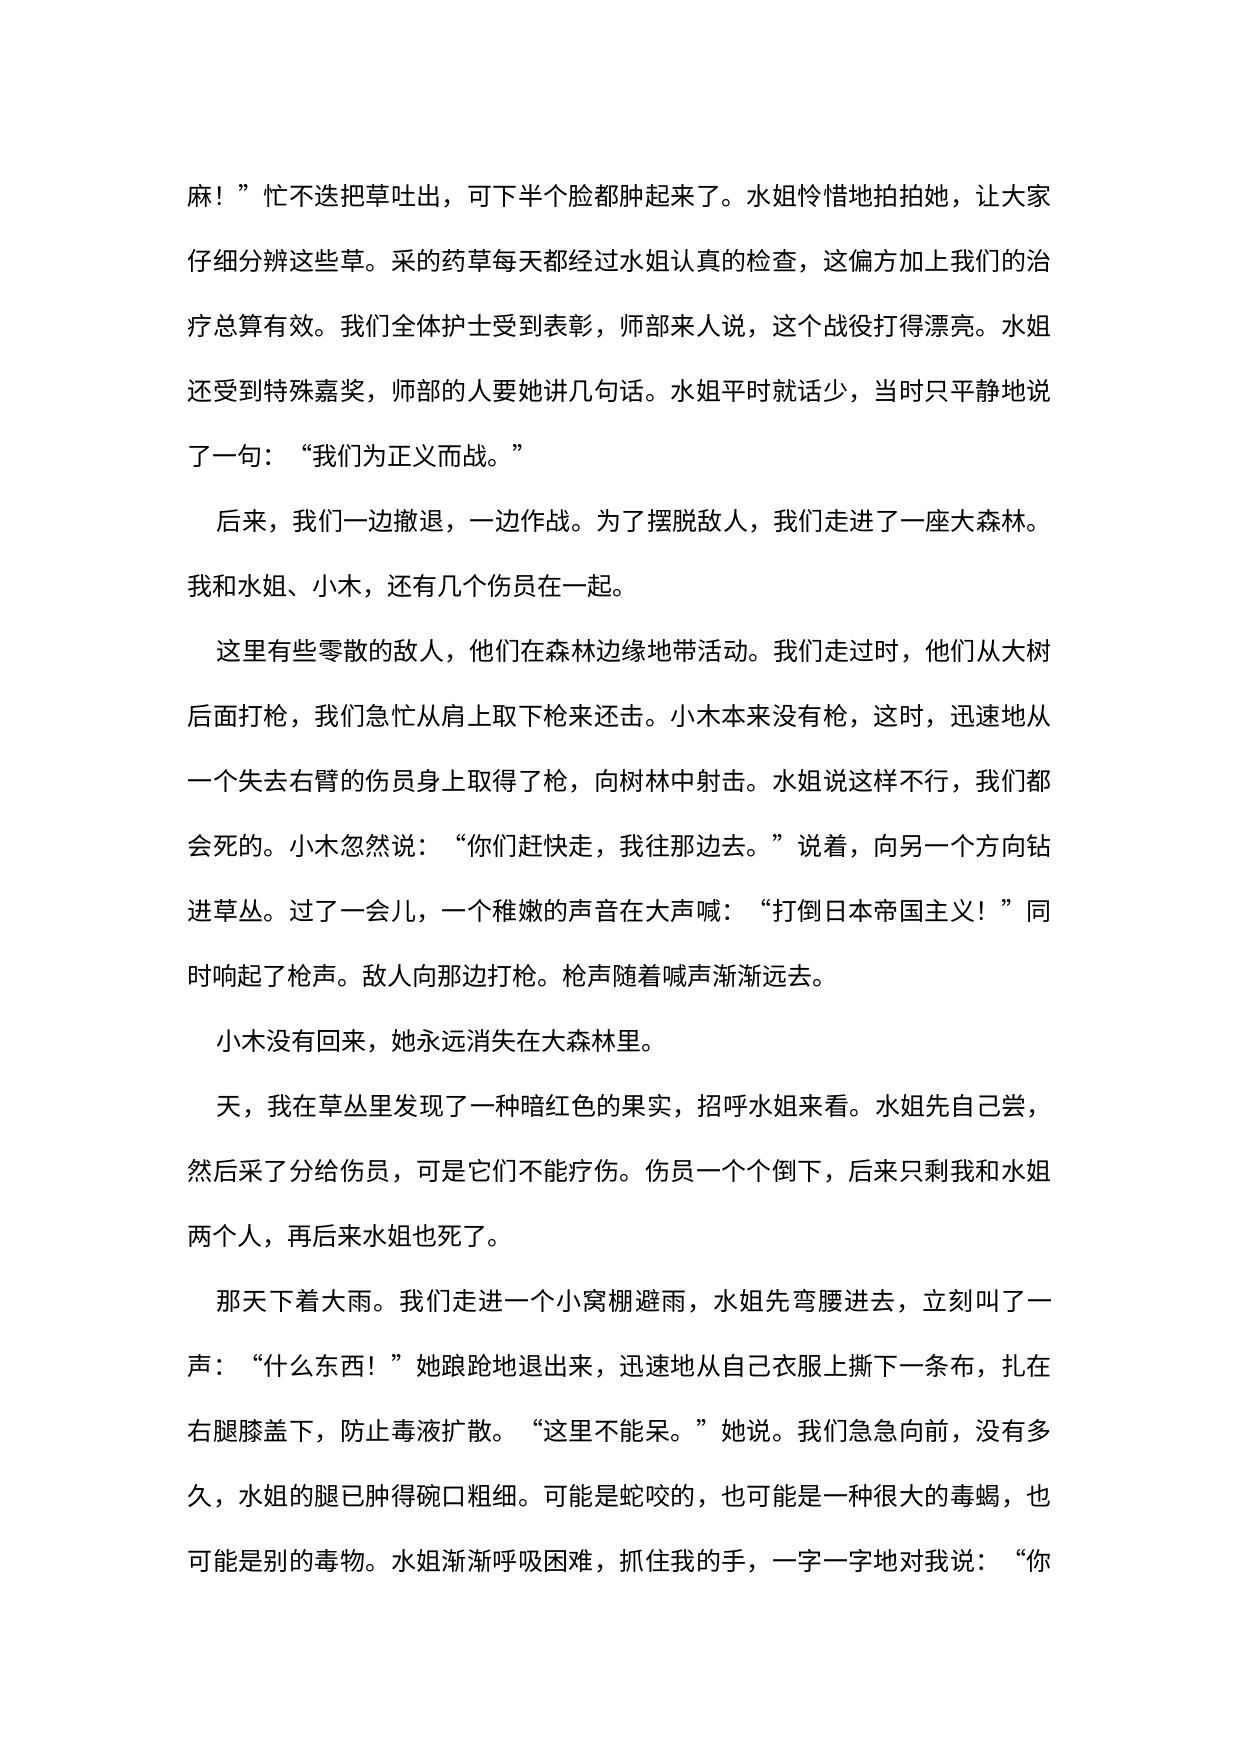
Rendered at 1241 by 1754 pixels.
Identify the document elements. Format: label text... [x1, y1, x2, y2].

text 这里有些零散的敌人，他们在森林边缘地带活动。我们走过时，他们从大树后面打枪，我们急忙从肩上取下枪来还击。小木本来没有枪，这时，迅速地从一个失去右臂的伤员身上取得了枪，向树林中射击。水姐说这样不行，我们都会死的。小木忽然说：“你们赶快走，我往那边去。”说着，向另一个方向钻进草丛。过了一会儿，一个稚嫩的声音在大声喊：“打倒日本帝国主义！”同时响起了枪声。敌人向那边打枪。枪声随着喊声渐渐远去。 [187, 617, 1053, 1007]
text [187, 162, 1053, 487]
text 后来，我们一边撤退，一边作战。为了摆脱敌人，我们走进了一座大森林。我和水姐、小木，还有几个伤员在一起。 [187, 487, 1053, 617]
text 天，我在草丛里发现了一种暗红色的果实，招呼水姐来看。水姐先自己尝，然后采了分给伤员，可是它们不能疗伤。伤员一个个倒下，后来只剩我和水姐两个人，再后来水姐也死了。 [187, 1072, 1053, 1267]
text 小木没有回来，她永远消失在大森林里。 [187, 1007, 1053, 1072]
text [187, 1267, 1053, 1592]
